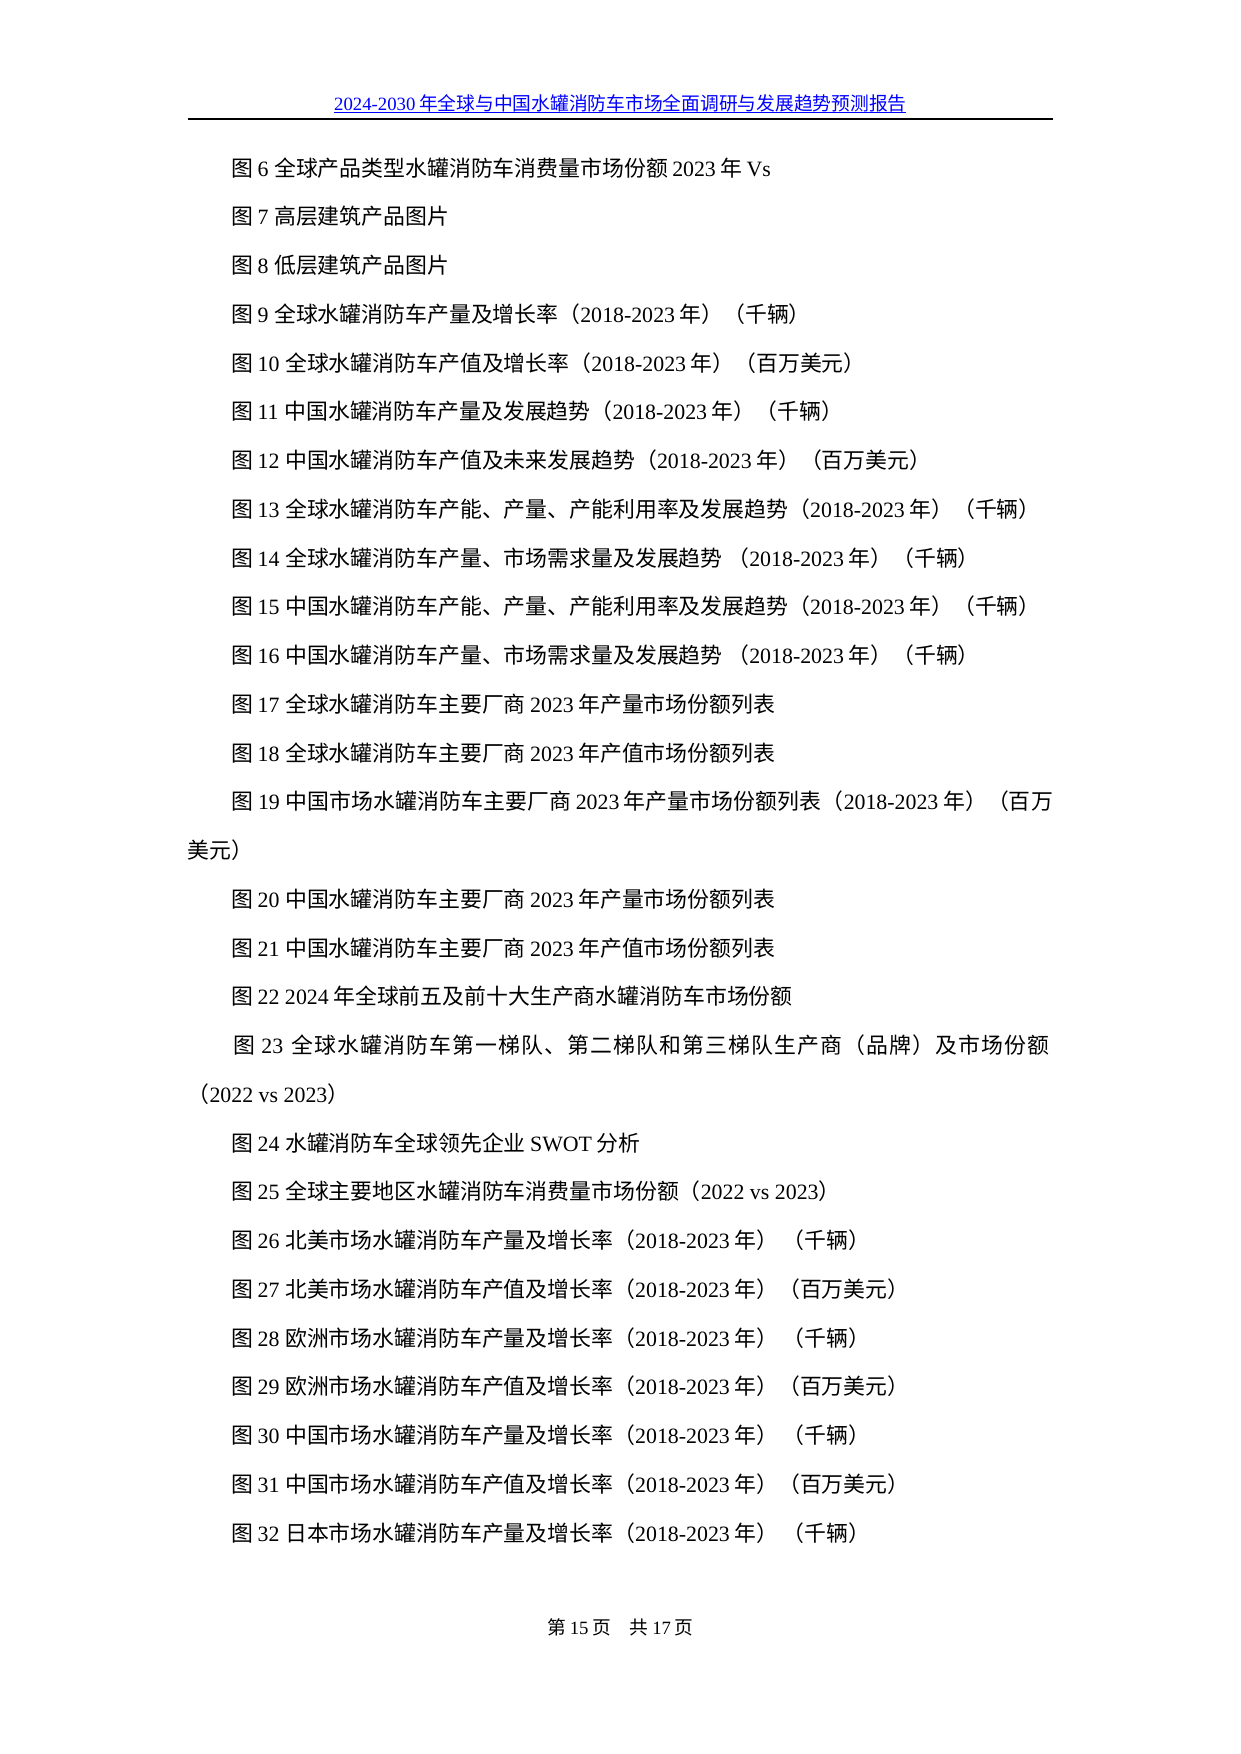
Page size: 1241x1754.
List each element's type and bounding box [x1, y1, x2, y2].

text [187, 150, 1053, 1548]
